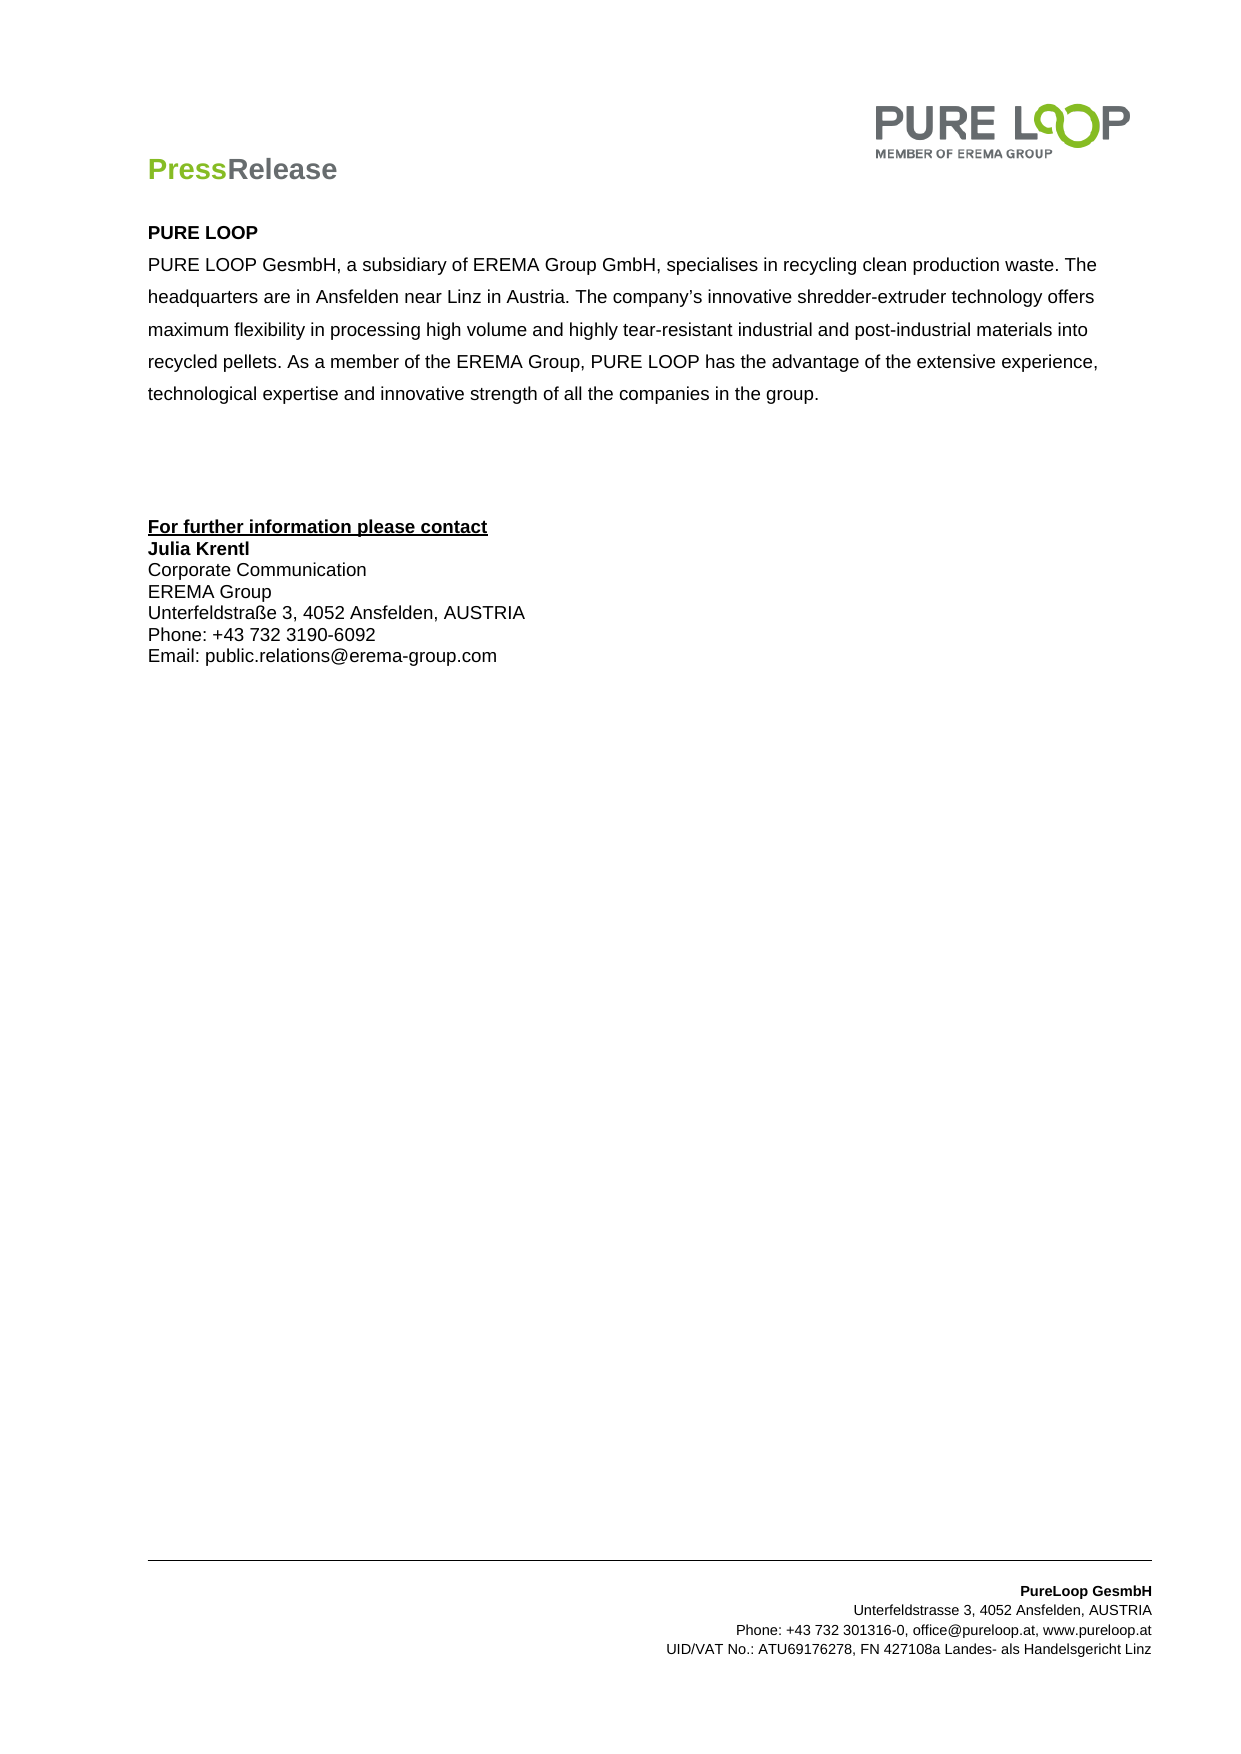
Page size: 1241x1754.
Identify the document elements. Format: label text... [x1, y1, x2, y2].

text Phone: +43 732 3190-6092 [148, 623, 1152, 645]
text PURE LOOP PURE LOOP GesmbH, a subsidiary of EREMA Group GmbH, specialises in recycling clean production waste. The headquarters are in Ansfelden near Linz in Austria. The company’s innovative shredder-extruder technology offers maximum flexibility in processing high volume and highly tear-resistant industrial and post-industrial materials into recycled pellets. As a member of the EREMA Group, PURE LOOP has the advantage of the extensive experience, technological expertise and innovative strength of all the companies in the group. [148, 222, 1152, 404]
text For further information please contact [148, 516, 1152, 537]
text Corporate Communication [148, 559, 1152, 580]
text Julia Krentl [148, 537, 1152, 559]
picture [854, 73, 1152, 180]
text Unterfeldstraße 3, 4052 Ansfelden, AUSTRIA [148, 602, 1152, 623]
text EREMA Group [148, 580, 1152, 602]
text Email: public.relations@erema-group.com [148, 645, 1152, 667]
